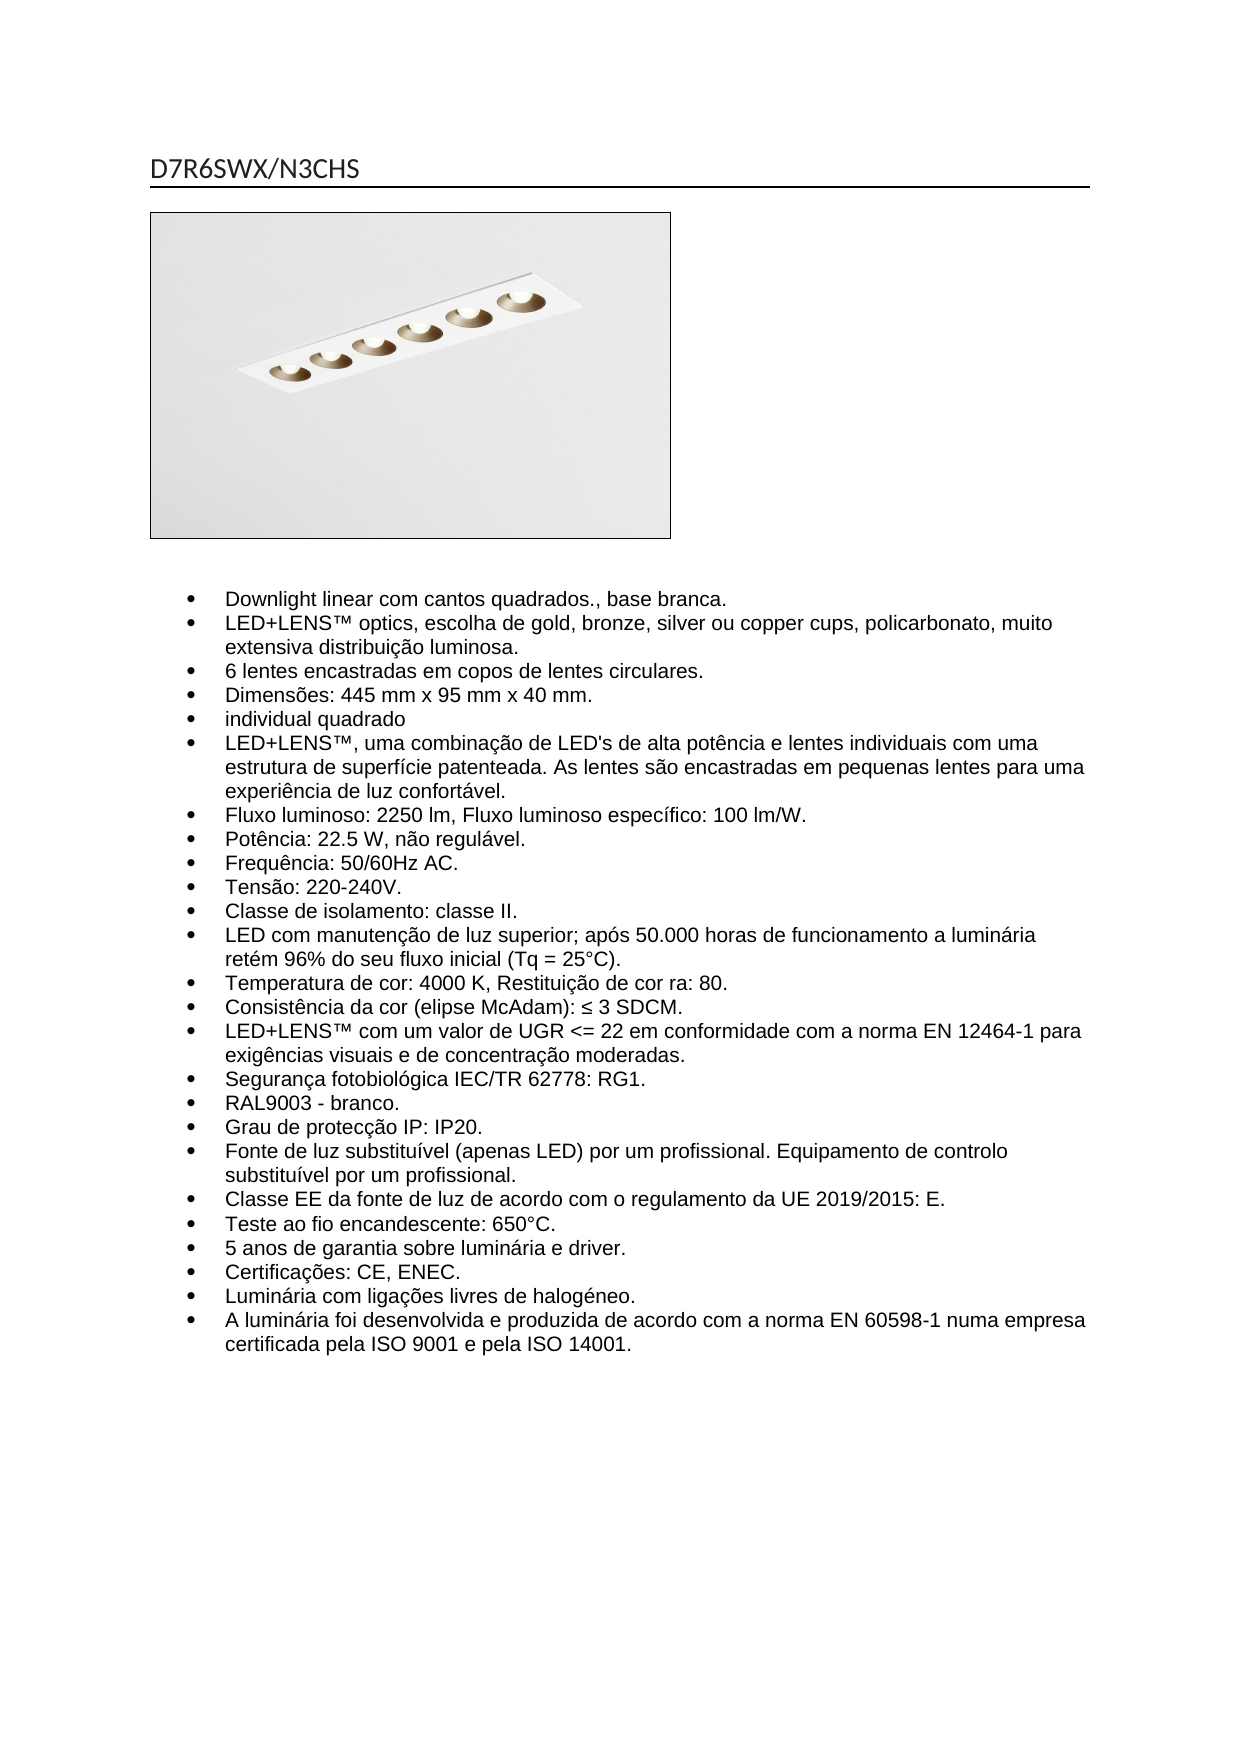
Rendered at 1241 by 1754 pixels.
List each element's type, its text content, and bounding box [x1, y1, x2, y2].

list Fluxo luminoso: 2250 lm, Fluxo luminoso específico: 100 lm/W. [187, 803, 1090, 827]
list 6 lentes encastradas em copos de lentes circulares. [187, 658, 1090, 682]
list Potência: 22.5 W, não regulável. [187, 827, 1090, 851]
text D7R6SWX/N3CHS [150, 150, 1090, 186]
picture [151, 213, 670, 538]
list A luminária foi desenvolvida e produzida de acordo com a norma EN 60598-1 numa empresa certificada pela ISO 9001 e pela ISO 14001. [187, 1308, 1090, 1356]
list Fonte de luz substituível (apenas LED) por um profissional. Equipamento de controlo substituível por um profissional. [187, 1139, 1090, 1187]
list LED com manutenção de luz superior; após 50.000 horas de funcionamento a luminária retém 96% do seu fluxo inicial (Tq = 25°C). [187, 923, 1090, 971]
list Classe de isolamento: classe II. [187, 899, 1090, 923]
list Teste ao fio encandescente: 650°C. [187, 1211, 1090, 1235]
list Downlight linear com cantos quadrados., base branca. [187, 586, 1090, 610]
list Dimensões: 445 mm x 95 mm x 40 mm. [187, 682, 1090, 707]
list Luminária com ligações livres de halogéneo. [187, 1283, 1090, 1308]
list Segurança fotobiológica IEC/TR 62778: RG1. [187, 1067, 1090, 1091]
list Tensão: 220-240V. [187, 875, 1090, 899]
list Grau de protecção IP: IP20. [187, 1115, 1090, 1139]
list Frequência: 50/60Hz AC. [187, 851, 1090, 875]
list individual quadrado [187, 707, 1090, 731]
list 5 anos de garantia sobre luminária e driver. [187, 1235, 1090, 1259]
list Consistência da cor (elipse McAdam): ≤ 3 SDCM. [187, 995, 1090, 1019]
list LED+LENS™ com um valor de UGR <= 22 em conformidade com a norma EN 12464-1 para exigências visuais e de concentração moderadas. [187, 1019, 1090, 1067]
list LED+LENS™ optics, escolha de gold, bronze, silver ou copper cups, policarbonato, muito extensiva distribuição luminosa. [187, 610, 1090, 658]
list LED+LENS™, uma combinação de LED's de alta potência e lentes individuais com uma estrutura de superfície patenteada. As lentes são encastradas em pequenas lentes para uma experiência de luz confortável. [187, 731, 1090, 803]
list Certificações: CE, ENEC. [187, 1259, 1090, 1283]
list Temperatura de cor: 4000 K, Restituição de cor ra: 80. [187, 971, 1090, 995]
list RAL9003 - branco. [187, 1091, 1090, 1115]
list Classe EE da fonte de luz de acordo com o regulamento da UE 2019/2015: E. [187, 1187, 1090, 1211]
